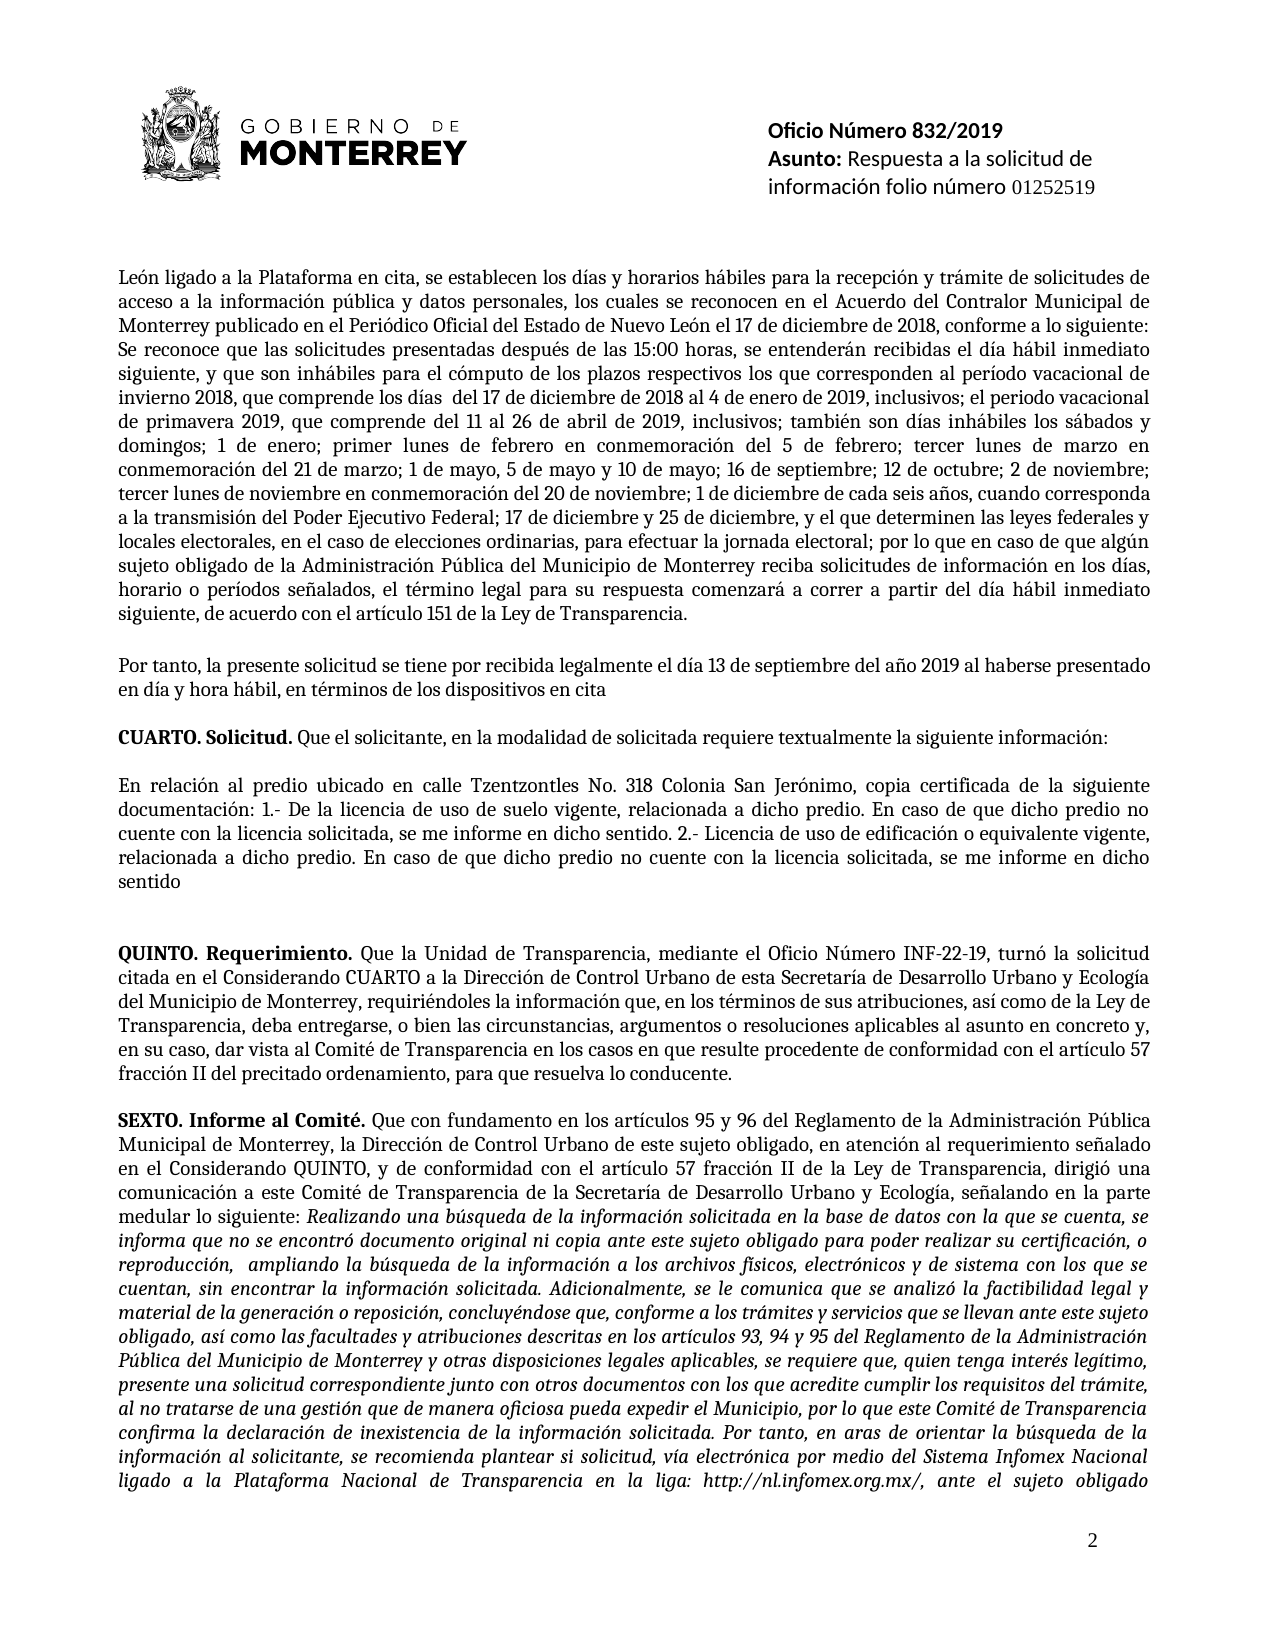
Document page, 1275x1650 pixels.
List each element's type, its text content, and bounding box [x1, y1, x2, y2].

text Por tanto, la presente solicitud se tiene por recibida legalmente el día 13 de septiembre del año 2019 al haberse presentado en día y hora hábil, en términos de los dispositivos en cita [118, 654, 1152, 702]
text En relación al predio ubicado en calle Tzentzontles No. 318 Colonia San Jerónimo, copia certificada de la siguiente documentación: 1.- De la licencia de uso de suelo vigente, relacionada a dicho predio. En caso de que dicho predio no cuente con la licencia solicitada, se me informe en dicho sentido. 2.- Licencia de uso de edificación o equivalente vigente, relacionada a dicho predio. En caso de que dicho predio no cuente con la licencia solicitada, se me informe en dicho sentido [118, 774, 1152, 893]
picture [135, 79, 473, 189]
text QUINTO. Requerimiento. Que la Unidad de Transparencia, mediante el Oficio Número INF-22-19, turnó la solicitud citada en el Considerando CUARTO a la Dirección de Control Urbano de esta Secretaría de Desarrollo Urbano y Ecología del Municipio de Monterrey, requiriéndoles la información que, en los términos de sus atribuciones, así como de la Ley de Transparencia, deba entregarse, o bien las circunstancias, argumentos o resoluciones aplicables al asunto en concreto y, en su caso, dar vista al Comité de Transparencia en los casos en que resulte procedente de conformidad con el artículo 57 fracción II del precitado ordenamiento, para que resuelva lo conducente. [118, 941, 1152, 1085]
text CUARTO. Solicitud. Que el solicitante, en la modalidad de solicitada requiere textualmente la siguiente información: [118, 726, 1152, 750]
